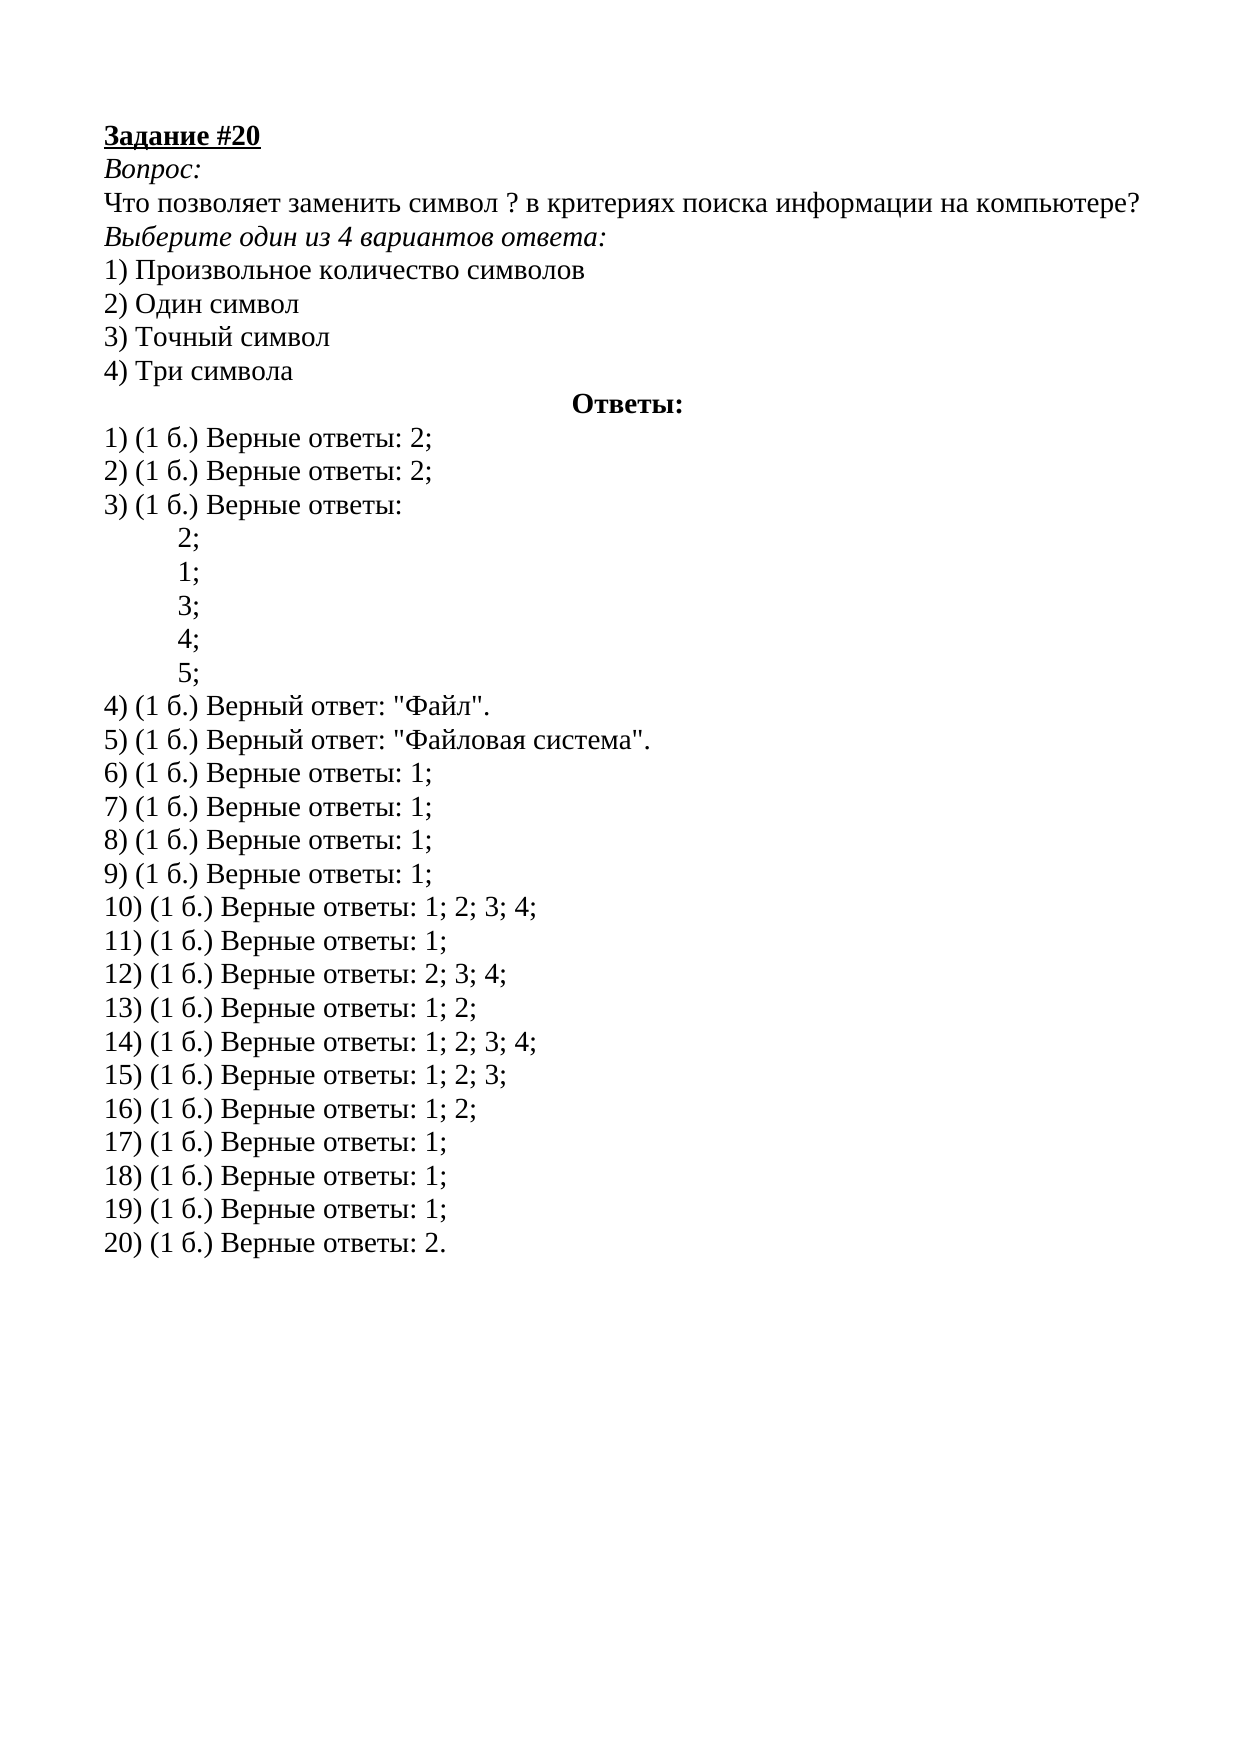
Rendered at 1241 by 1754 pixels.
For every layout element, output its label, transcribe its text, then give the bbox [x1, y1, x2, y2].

text 5) (1 б.) Верный ответ: "Файловая система". [103, 722, 1152, 755]
text 1) Произвольное количество символов [103, 252, 1152, 286]
text 15) (1 б.) Верные ответы: 1; 2; 3; [103, 1057, 1152, 1091]
text 1) (1 б.) Верные ответы: 2; [103, 420, 1152, 453]
text 2) Один символ [103, 286, 1152, 319]
text 4; [103, 621, 1152, 655]
text 14) (1 б.) Верные ответы: 1; 2; 3; 4; [103, 1024, 1152, 1057]
text 9) (1 б.) Верные ответы: 1; [103, 856, 1152, 889]
text Ответы: [103, 386, 1152, 420]
text 8) (1 б.) Верные ответы: 1; [103, 822, 1152, 856]
text 1; [103, 554, 1152, 588]
text Выберите один из 4 вариантов ответа: [103, 219, 1152, 252]
text 4) Три символа [103, 353, 1152, 386]
text 3) (1 б.) Верные ответы: [103, 487, 1152, 521]
text 13) (1 б.) Верные ответы: 1; 2; [103, 990, 1152, 1024]
text 3; [103, 588, 1152, 621]
text 10) (1 б.) Верные ответы: 1; 2; 3; 4; [103, 889, 1152, 923]
text 16) (1 б.) Верные ответы: 1; 2; [103, 1091, 1152, 1124]
text 2; [103, 521, 1152, 554]
text 3) Точный символ [103, 319, 1152, 353]
text 12) (1 б.) Верные ответы: 2; 3; 4; [103, 957, 1152, 990]
text 18) (1 б.) Верные ответы: 1; [103, 1158, 1152, 1191]
text Задание #20 [103, 118, 1152, 152]
text 7) (1 б.) Верные ответы: 1; [103, 789, 1152, 822]
text 6) (1 б.) Верные ответы: 1; [103, 755, 1152, 789]
text 19) (1 б.) Верные ответы: 1; [103, 1191, 1152, 1225]
text 11) (1 б.) Верные ответы: 1; [103, 923, 1152, 957]
text 20) (1 б.) Верные ответы: 2. [103, 1225, 1152, 1258]
text 2) (1 б.) Верные ответы: 2; [103, 453, 1152, 487]
text 17) (1 б.) Верные ответы: 1; [103, 1124, 1152, 1158]
text Вопрос: [103, 152, 1152, 185]
text Что позволяет заменить символ ? в критериях поиска информации на компьютере? [103, 185, 1152, 219]
text 4) (1 б.) Верный ответ: "Файл". [103, 688, 1152, 722]
text 5; [103, 655, 1152, 688]
